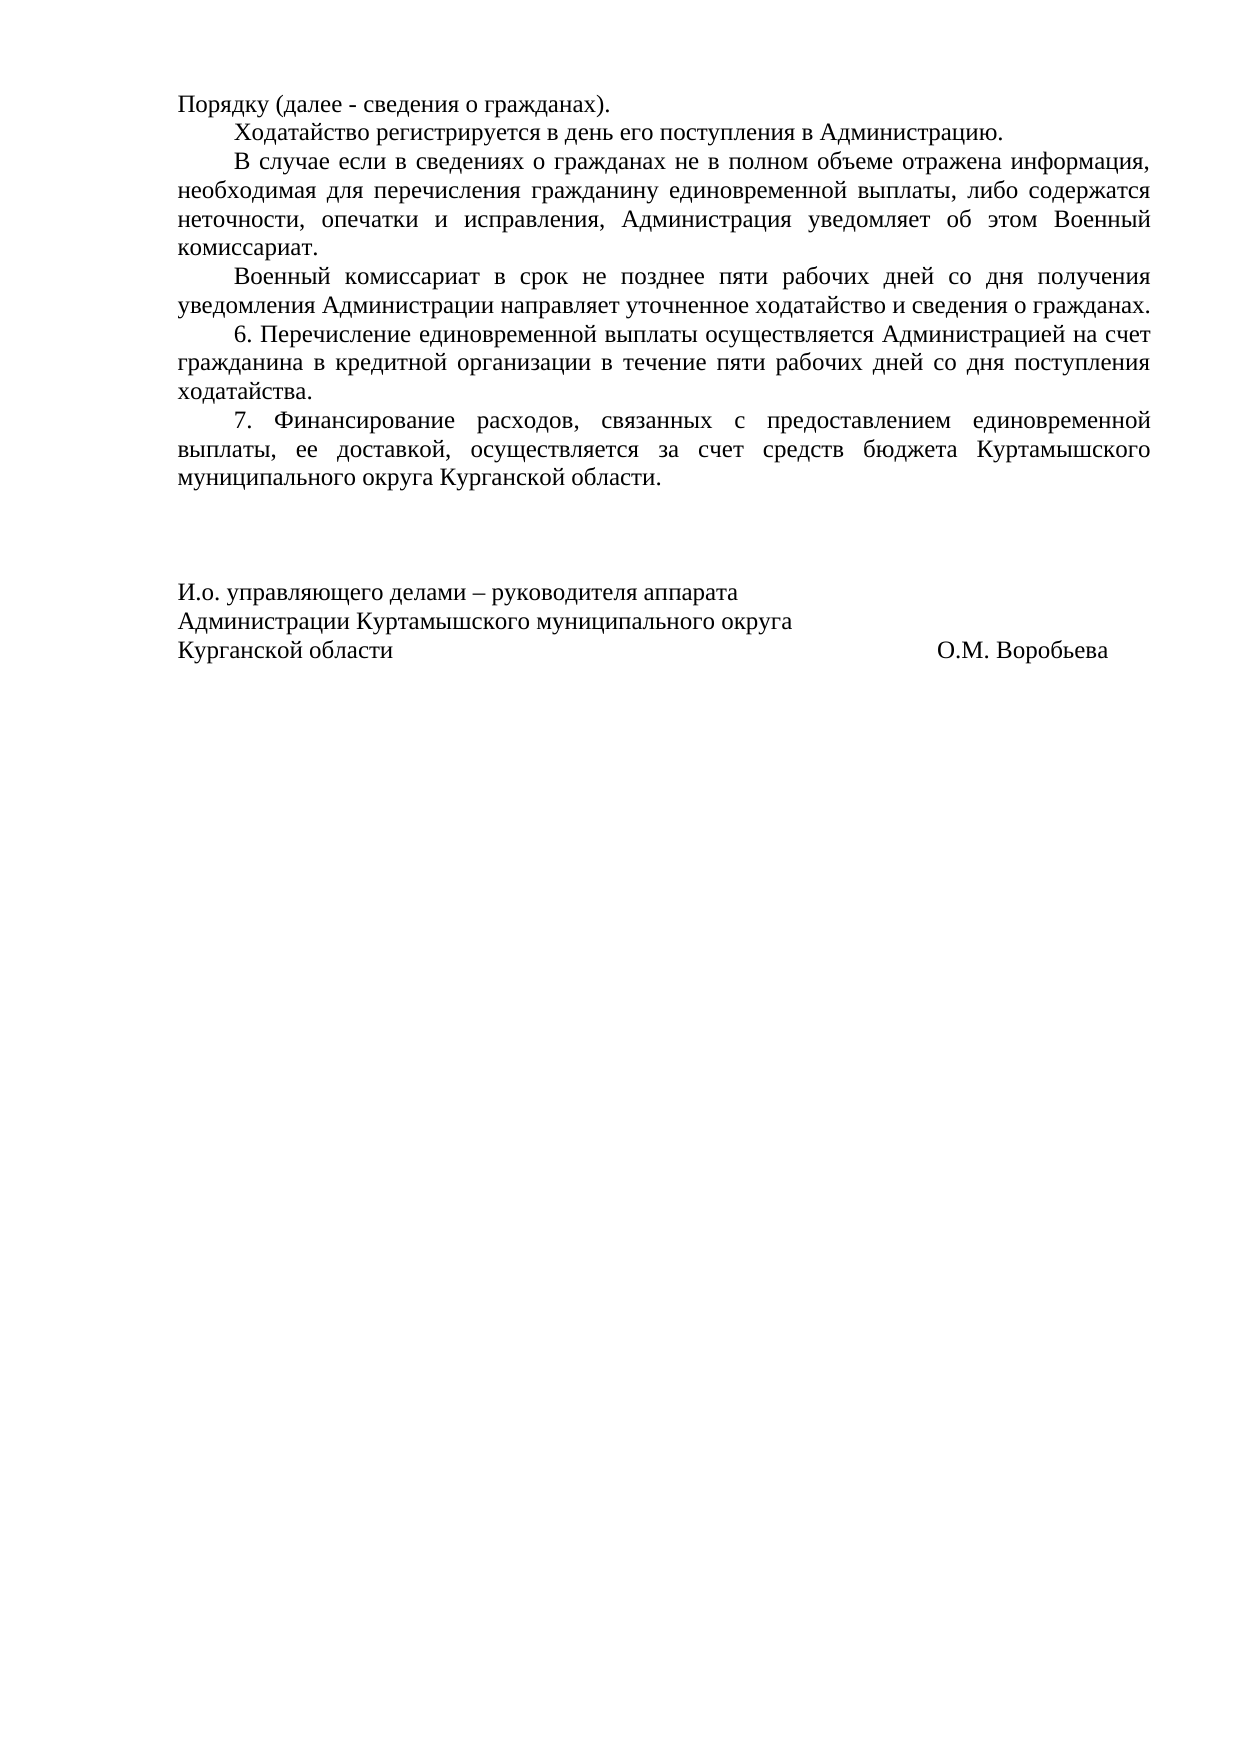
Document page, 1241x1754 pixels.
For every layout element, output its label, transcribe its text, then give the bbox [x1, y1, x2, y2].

text В случае если в сведениях о гражданах не в полном объеме отражена информация, необходимая для перечисления гражданину единовременной выплаты, либо содержатся неточности, опечатки и исправления, Администрация уведомляет об этом Военный комиссариат. [177, 146, 1152, 261]
text 7. Финансирование расходов, связанных с предоставлением единовременной выплаты, ее доставкой, осуществляется за счет средств бюджета Куртамышского муниципального округа Курганской области. [177, 405, 1152, 491]
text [177, 89, 1152, 117]
text И.о. управляющего делами – руководителя аппарата [177, 577, 1152, 606]
text 6. Перечисление единовременной выплаты осуществляется Администрацией на счет гражданина в кредитной организации в течение пяти рабочих дней со дня поступления ходатайства. [177, 319, 1152, 405]
text Военный комиссариат в срок не позднее пяти рабочих дней со дня получения уведомления Администрации направляет уточненное ходатайство и сведения о гражданах. [177, 261, 1152, 319]
text Администрации Куртамышского муниципального округа [177, 606, 1152, 635]
text Курганской области О.М. Воробьева [177, 635, 1152, 664]
text Ходатайство регистрируется в день его поступления в Администрацию. [177, 117, 1152, 146]
